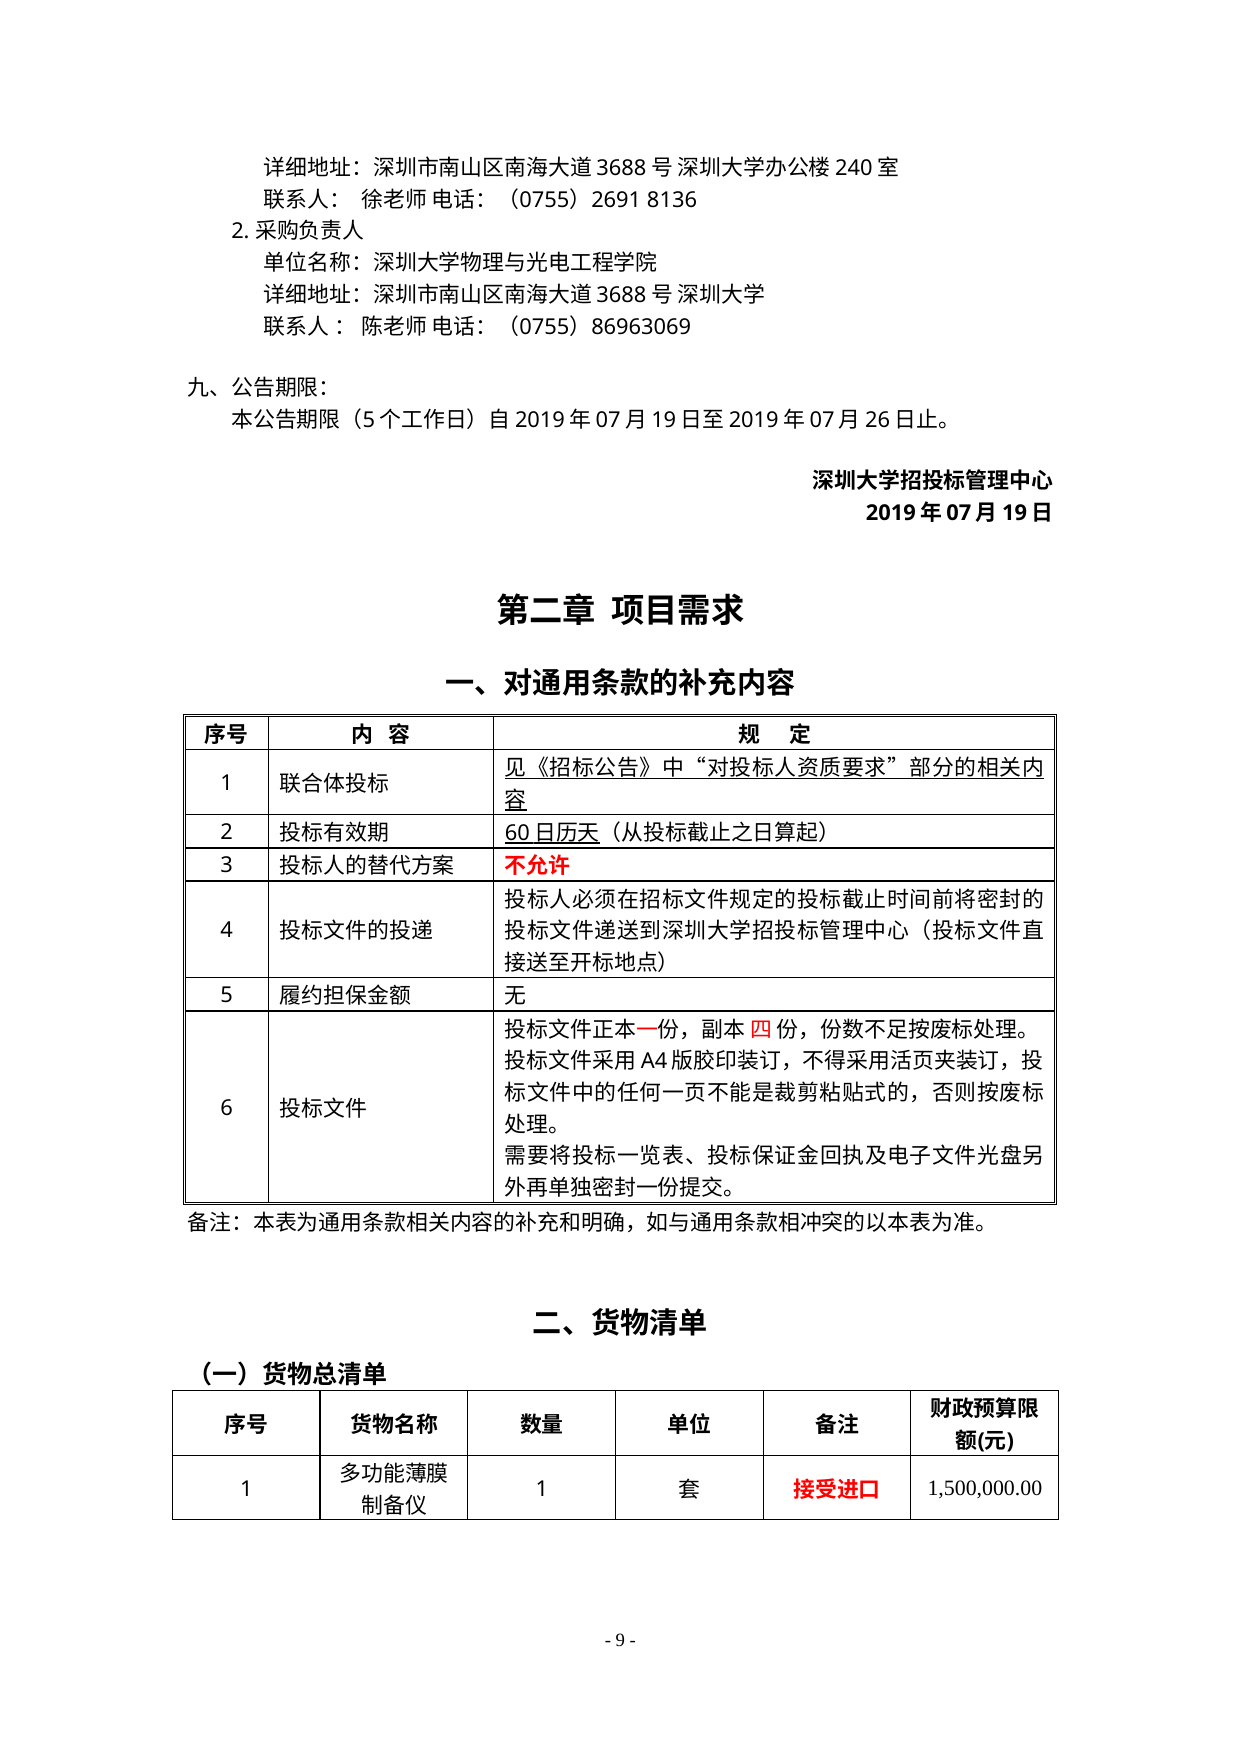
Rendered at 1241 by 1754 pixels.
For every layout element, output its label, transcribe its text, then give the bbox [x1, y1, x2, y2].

table_header 规 定 [494, 717, 1054, 749]
text 备注：本表为通用条款相关内容的补充和明确，如与通用条款相冲突的以本表为准。 [187, 1205, 1053, 1236]
table_cell 5 [186, 978, 268, 1010]
table_cell 套 [616, 1456, 763, 1519]
table_header 备注 [764, 1391, 910, 1455]
table_cell 投标人的替代方案 [269, 849, 493, 880]
table_cell 6 [186, 1012, 268, 1202]
text 详细地址：深圳市南山区南海大道3688号 深圳大学办公楼240室 [187, 150, 1053, 182]
table_header 货物名称 [321, 1391, 467, 1455]
table_header 序号 [186, 717, 268, 749]
table_cell 投标文件的投递 [269, 882, 493, 977]
table_cell 无 [494, 978, 1054, 1010]
text 深圳大学招投标管理中心 [187, 463, 1053, 495]
table_cell 3 [186, 849, 268, 880]
text 详细地址：深圳市南山区南海大道3688号 深圳大学 [187, 277, 1053, 309]
text 单位名称：深圳大学物理与光电工程学院 [187, 245, 1053, 277]
table_cell 不允许 [494, 849, 1054, 880]
table_cell 2 [186, 815, 268, 847]
text 2. 采购负责人 [187, 213, 1053, 245]
table_header 序号 [173, 1391, 319, 1455]
table_cell 4 [186, 882, 268, 977]
table_cell 接受进口 [764, 1456, 910, 1519]
text 九、公告期限： [187, 370, 1053, 402]
subtitle 二、货物清单 [187, 1299, 1053, 1342]
table_cell 见《招标公告》中“对投标人资质要求”部分的相关内容 [494, 750, 1054, 814]
table_cell 联合体投标 [269, 750, 493, 814]
text 2019年07月19日 [187, 495, 1053, 527]
text （一）货物总清单 [187, 1354, 1053, 1390]
table_header 财政预算限额(元) [911, 1391, 1058, 1455]
table_cell 1 [468, 1456, 615, 1519]
table_cell 1 [173, 1456, 319, 1519]
table_header 内 容 [269, 717, 493, 749]
table_cell 履约担保金额 [269, 978, 493, 1010]
text 联系人： 徐老师 电话：（0755）2691 8136 [187, 182, 1053, 213]
table_cell 投标有效期 [269, 815, 493, 847]
table_cell 投标文件正本一份，副本 四 份，份数不足按废标处理。 投标文件采用A4版胶印装订，不得采用活页夹装订，投标文件中的任何一页不能是裁剪粘贴式的，否则按废标处理。 需要将投标一览表、投标保证金回执及电子文件光盘另外再单独密封一份提交。 [494, 1012, 1054, 1202]
table_cell 1 [186, 750, 268, 814]
table_cell 投标人必须在招标文件规定的投标截止时间前将密封的投标文件递送到深圳大学招投标管理中心（投标文件直接送至开标地点） [494, 882, 1054, 977]
subtitle 一、对通用条款的补充内容 [187, 659, 1053, 701]
table_cell 多功能薄膜制备仪 [321, 1456, 467, 1519]
table_cell 60日历天（从投标截止之日算起） [494, 815, 1054, 847]
text 本公告期限（5个工作日）自2019年07月19日至2019年07月26日止。 [187, 402, 1053, 434]
table_cell 1,500,000.00 [911, 1456, 1058, 1519]
text 联系人 ： 陈老师 电话：（0755）86963069 [187, 309, 1053, 341]
table_cell 投标文件 [269, 1012, 493, 1202]
table_header 数量 [468, 1391, 615, 1455]
subtitle 第二章 项目需求 [187, 584, 1053, 632]
table_header 单位 [616, 1391, 763, 1455]
